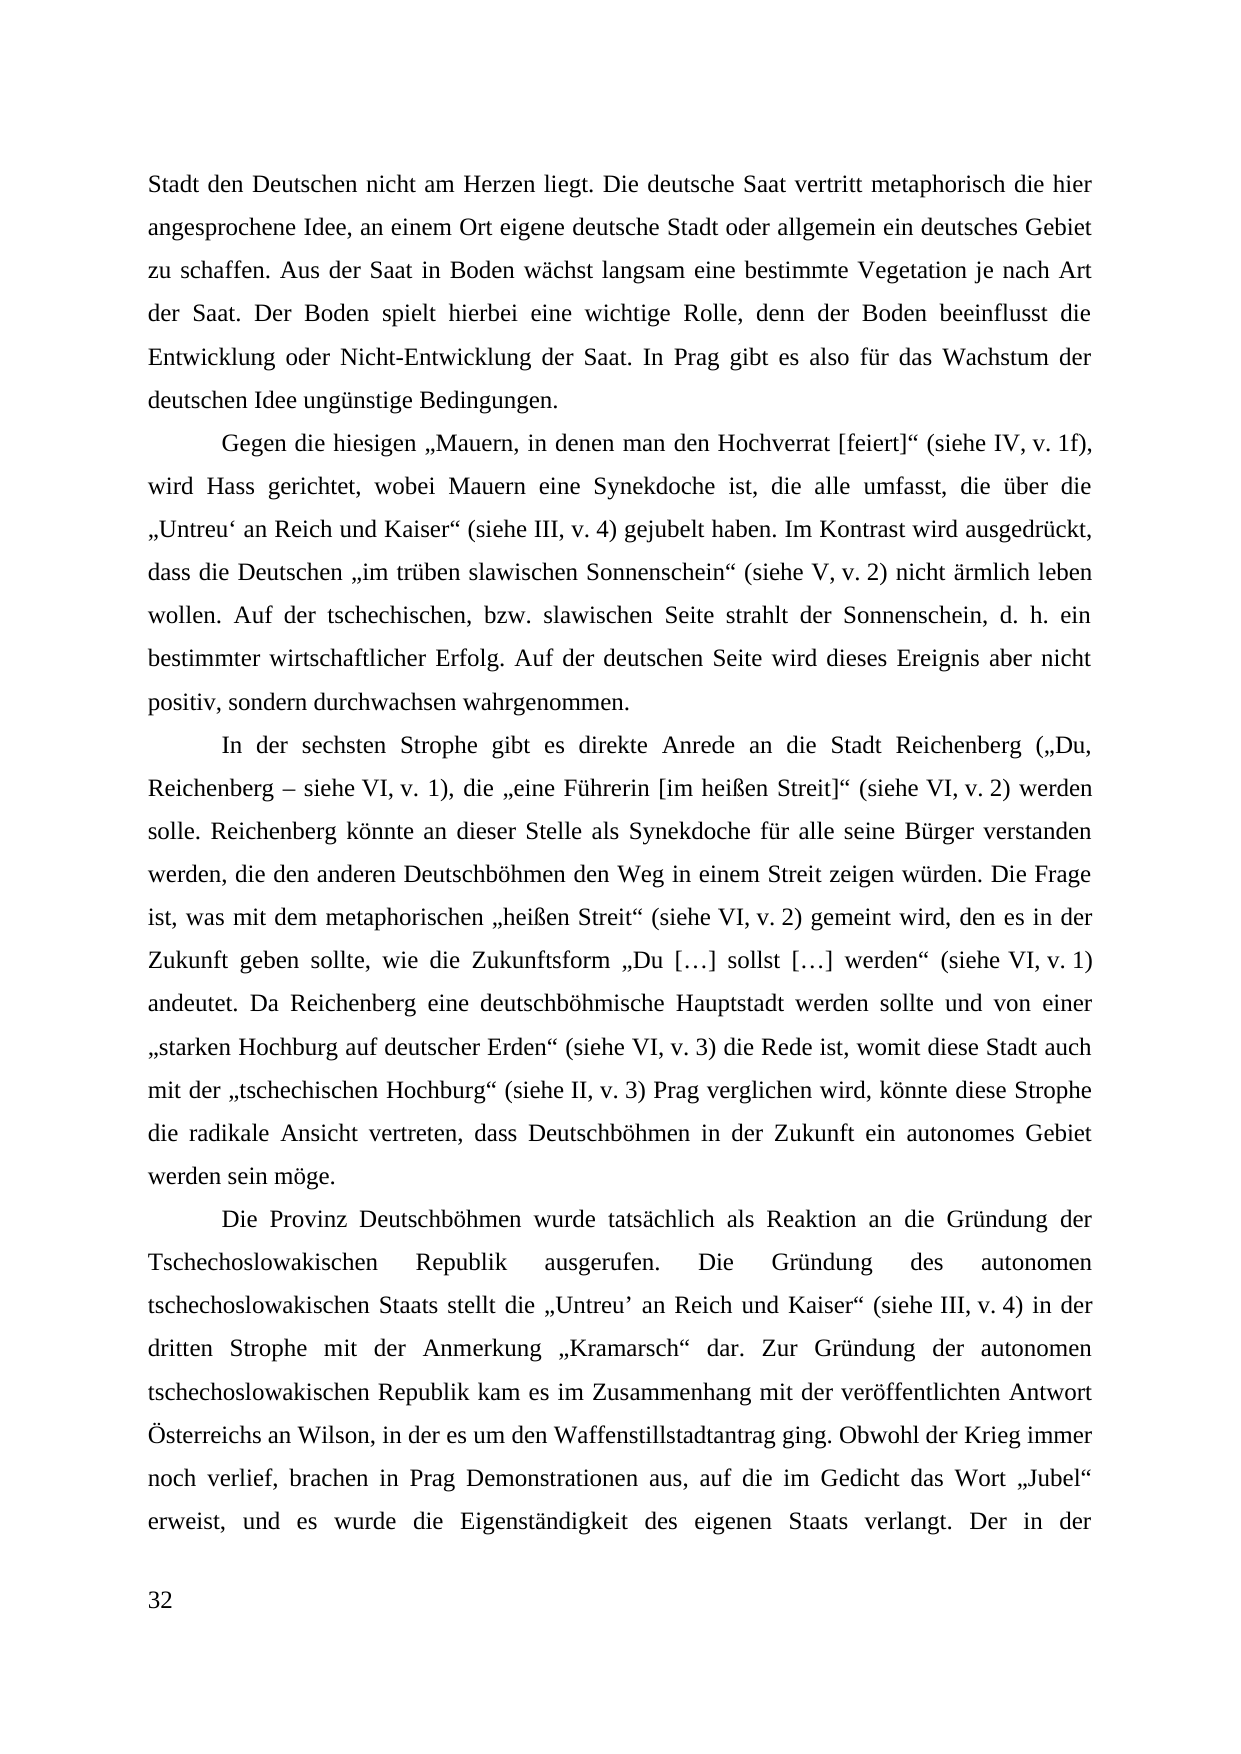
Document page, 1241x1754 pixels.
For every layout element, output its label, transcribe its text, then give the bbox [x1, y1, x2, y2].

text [148, 1204, 1093, 1535]
text Gegen die hiesigen „Mauern, in denen man den Hochverrat [feiert]“ (siehe IV, v. 1f), wird Hass gerichtet, wobei Mauern eine Synekdoche ist, die alle umfasst, die über die „Untreu‘ an Reich und Kaiser“ (siehe III, v. 4) gejubelt haben. Im Kontrast wird ausgedrückt, dass die Deutschen „im trüben slawischen Sonnenschein“ (siehe V, v. 2) nicht ärmlich leben wollen. Auf der tschechischen, bzw. slawischen Seite strahlt der Sonnenschein, d. h. ein bestimmter wirtschaftlicher Erfolg. Auf der deutschen Seite wird dieses Ereignis aber nicht positiv, sondern durchwachsen wahrgenommen. [148, 428, 1093, 715]
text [148, 169, 1093, 413]
text In der sechsten Strophe gibt es direkte Anrede an die Stadt Reichenberg („Du, Reichenberg – siehe VI, v. 1), die „eine Führerin [im heißen Streit]“ (siehe VI, v. 2) werden solle. Reichenberg könnte an dieser Stelle als Synekdoche für alle seine Bürger verstanden werden, die den anderen Deutschböhmen den Weg in einem Streit zeigen würden. Die Frage ist, was mit dem metaphorischen „heißen Streit“ (siehe VI, v. 2) gemeint wird, den es in der Zukunft geben sollte, wie die Zukunftsform „Du […] sollst […] werden“ (siehe VI, v. 1) andeutet. Da Reichenberg eine deutschböhmische Hauptstadt werden sollte und von einer „starken Hochburg auf deutscher Erden“ (siehe VI, v. 3) die Rede ist, womit diese Stadt auch mit der „tschechischen Hochburg“ (siehe II, v. 3) Prag verglichen wird, könnte diese Strophe die radikale Ansicht vertreten, dass Deutschböhmen in der Zukunft ein autonomes Gebiet werden sein möge. [148, 730, 1093, 1190]
